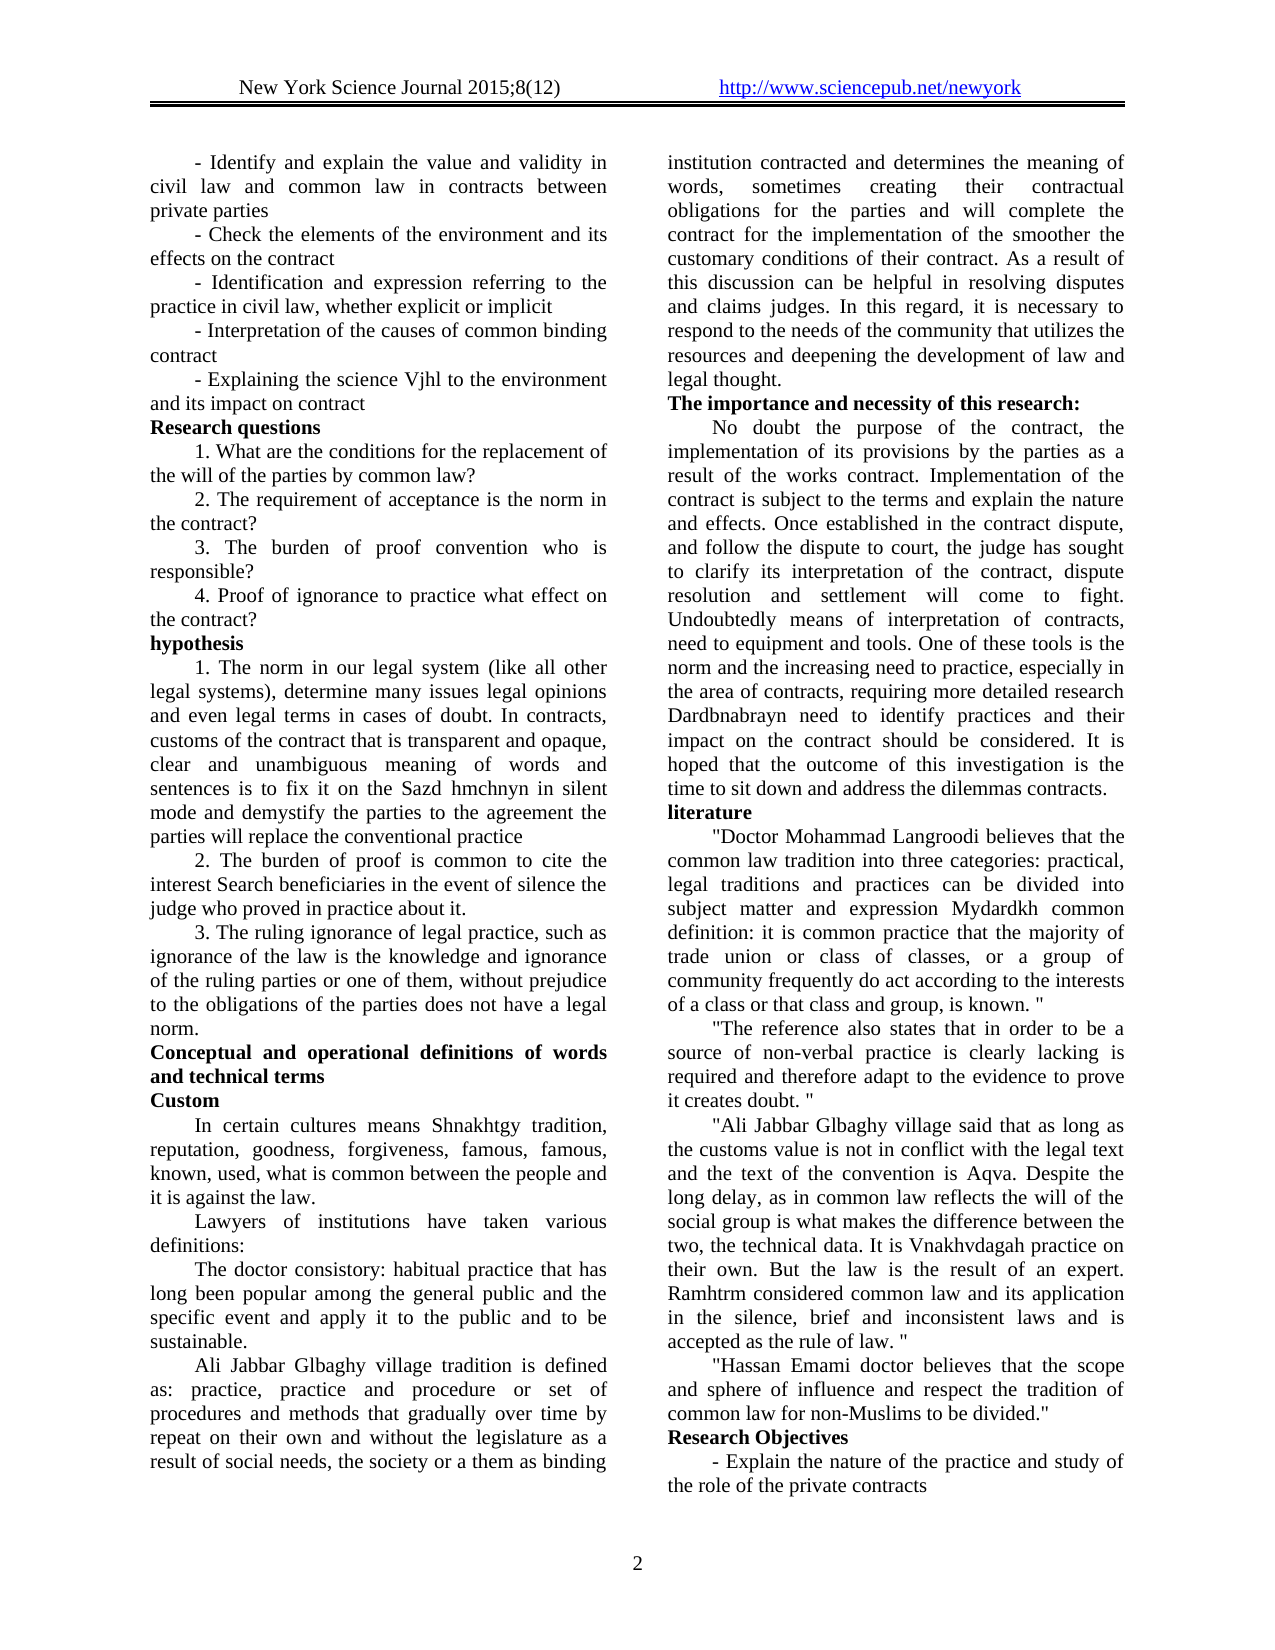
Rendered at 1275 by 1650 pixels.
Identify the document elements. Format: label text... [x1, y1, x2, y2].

text hypothesis [150, 631, 607, 655]
text The importance and necessity of this research: [667, 391, 1125, 415]
text 4. Proof of ignorance to practice what effect on the contract? [150, 583, 607, 631]
text 1. What are the conditions for the replacement of the will of the parties by common law? [150, 439, 607, 487]
text The doctor consistory: habitual practice that has long been popular among the general public and the specific event and apply it to the public and to be sustainable. [150, 1257, 607, 1353]
text - Identify and explain the value and validity in civil law and common law in contracts between private parties [150, 150, 607, 222]
text 3. The ruling ignorance of legal practice, such as ignorance of the law is the knowledge and ignorance of the ruling parties or one of them, without prejudice to the obligations of the parties does not have a legal norm. [150, 920, 607, 1040]
text literature [667, 800, 1125, 824]
text - Explaining the science Vjhl to the environment and its impact on contract [150, 367, 607, 415]
text No doubt the purpose of the contract, the implementation of its provisions by the parties as a result of the works contract. Implementation of the contract is subject to the terms and explain the nature and effects. Once established in the contract dispute, and follow the dispute to court, the judge has sought to clarify its interpretation of the contract, dispute resolution and settlement will come to fight. Undoubtedly means of interpretation of contracts, need to equipment and tools. One of these tools is the norm and the increasing need to practice, especially in the area of contracts, requiring more detailed research Dardbnabrayn need to identify practices and their impact on the contract should be considered. It is hoped that the outcome of this investigation is the time to sit down and address the dilemmas contracts. [667, 415, 1125, 800]
text "The reference also states that in order to be a source of non-verbal practice is clearly lacking is required and therefore adapt to the evidence to prove it creates doubt. " [667, 1016, 1125, 1112]
text Research questions [150, 415, 607, 439]
text 3. The burden of proof convention who is responsible? [150, 535, 607, 583]
text - Identification and expression referring to the practice in civil law, whether explicit or implicit [150, 270, 607, 318]
text 1. The norm in our legal system (like all other legal systems), determine many issues legal opinions and even legal terms in cases of doubt. In contracts, customs of the contract that is transparent and opaque, clear and unambiguous meaning of words and sentences is to fix it on the Sazd hmchnyn in silent mode and demystify the parties to the agreement the parties will replace the conventional practice [150, 655, 607, 848]
text 2. The burden of proof is common to cite the interest Search beneficiaries in the event of silence the judge who proved in practice about it. [150, 848, 607, 920]
text "Hassan Emami doctor believes that the scope and sphere of influence and respect the tradition of common law for non-Muslims to be divided." [667, 1353, 1125, 1425]
text - Interpretation of the causes of common binding contract [150, 318, 607, 367]
text - Check the elements of the environment and its effects on the contract [150, 222, 607, 270]
text Research Objectives [667, 1425, 1125, 1449]
text Conceptual and operational definitions of words and technical terms [150, 1040, 607, 1088]
text "Ali Jabbar Glbaghy village said that as long as the customs value is not in conflict with the legal text and the text of the convention is Aqva. Despite the long delay, as in common law reflects the will of the social group is what makes the difference between the two, the technical data. It is Vnakhvdagah practice on their own. But the law is the result of an expert. Ramhtrm considered common law and its application in the silence, brief and inconsistent laws and is accepted as the rule of law. " [667, 1112, 1125, 1353]
text Custom [150, 1088, 607, 1112]
text 2. The requirement of acceptance is the norm in the contract? [150, 487, 607, 535]
text In certain cultures means Shnakhtgy tradition, reputation, goodness, forgiveness, famous, famous, known, used, what is common between the people and it is against the law. [150, 1112, 607, 1209]
text - Explain the nature of the practice and study of the role of the private contracts [667, 1449, 1125, 1497]
text Lawyers of institutions have taken various definitions: [150, 1209, 607, 1257]
text "Doctor Mohammad Langroodi believes that the common law tradition into three categories: practical, legal traditions and practices can be divided into subject matter and expression Mydardkh common definition: it is common practice that the majority of trade union or class of classes, or a group of community frequently do act according to the interests of a class or that class and group, is known. " [667, 824, 1125, 1016]
